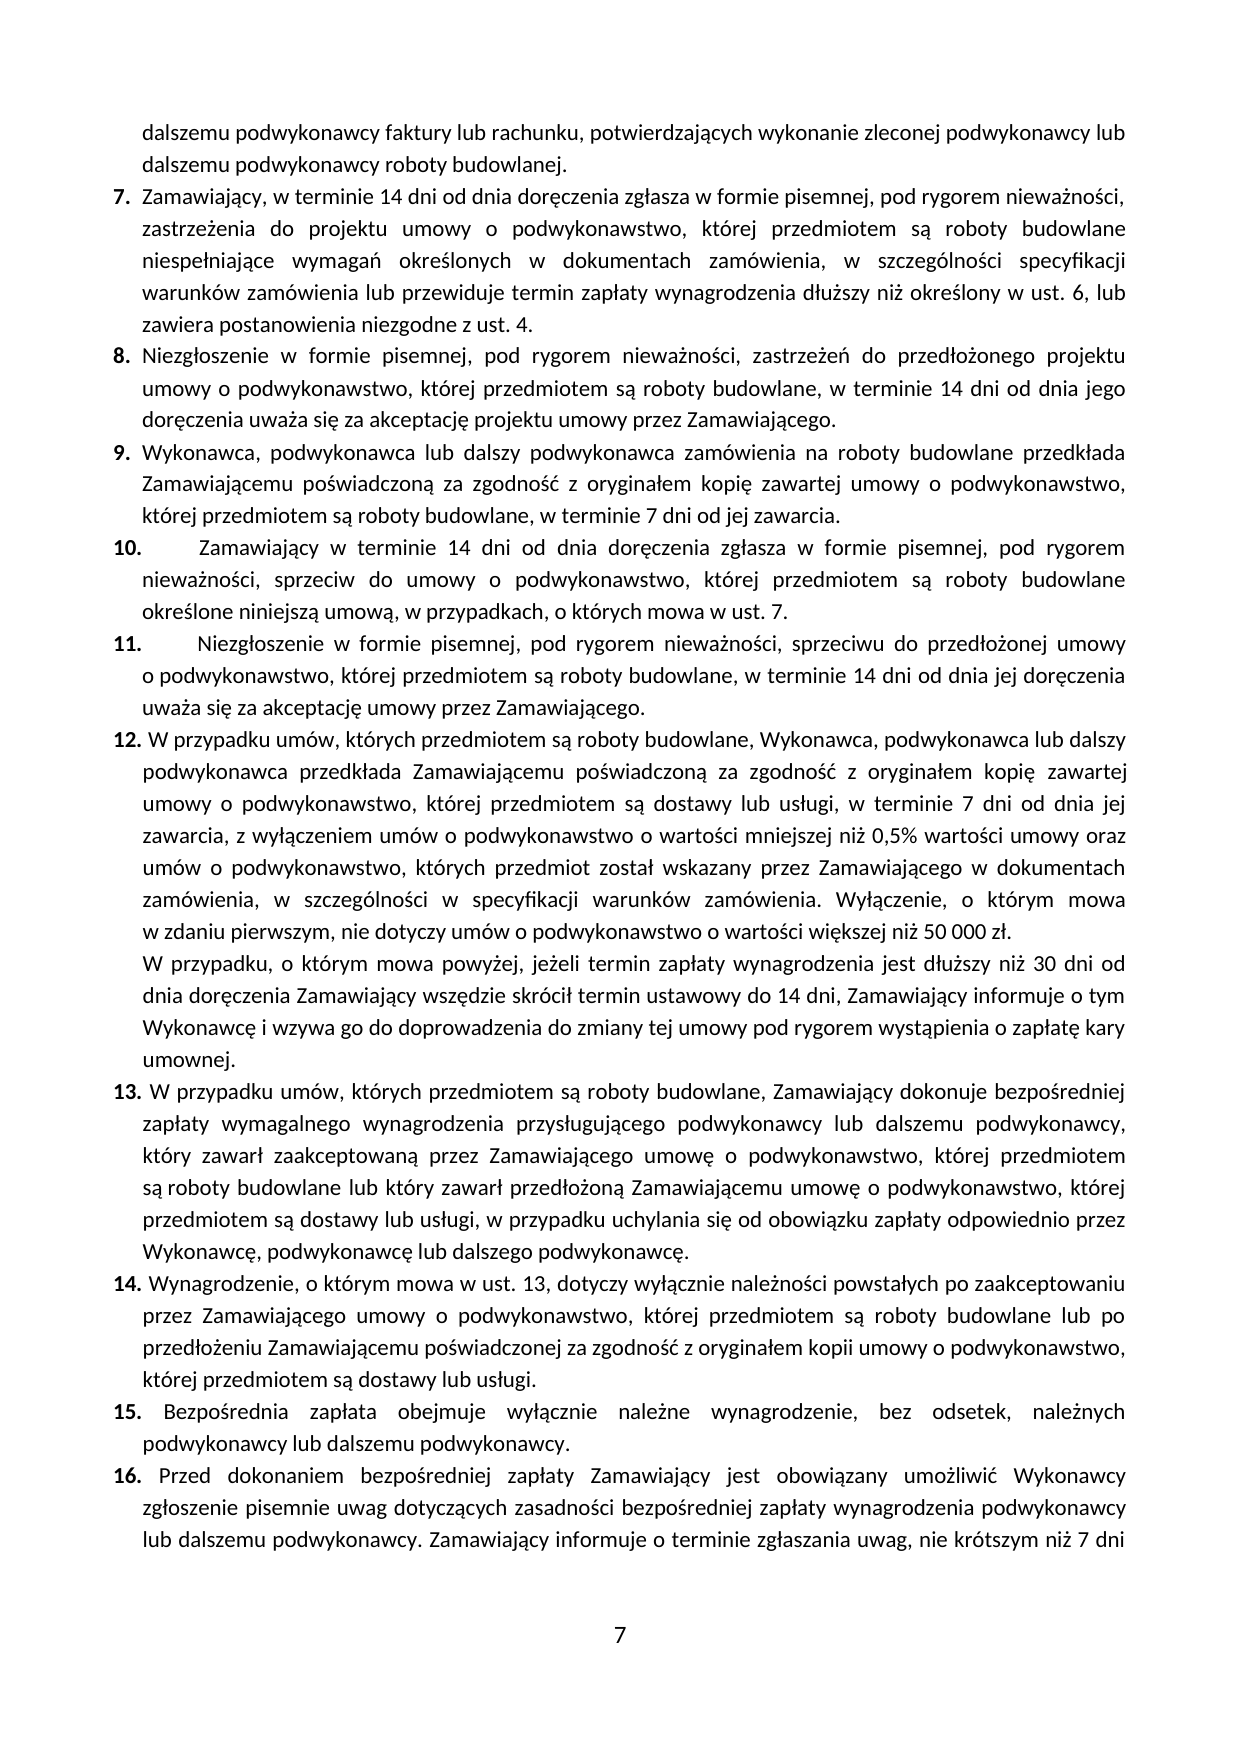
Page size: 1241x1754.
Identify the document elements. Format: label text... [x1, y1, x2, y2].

list Niezgłoszenie w formie pisemnej, pod rygorem nieważności, zastrzeżeń do przedłożonego projektu umowy o podwykonawstwo, której przedmiotem są roboty budowlane, w terminie 14 dni od dnia jego doręczenia uważa się za akceptację projektu umowy przez Zamawiającego. [113, 338, 1127, 434]
list Niezgłoszenie w formie pisemnej, pod rygorem nieważności, sprzeciwu do przedłożonej umowy o podwykonawstwo, której przedmiotem są roboty budowlane, w terminie 14 dni od dnia jej doręczenia uważa się za akceptację umowy przez Zamawiającego. [113, 626, 1127, 722]
list Bezpośrednia zapłata obejmuje wyłącznie należne wynagrodzenie, bez odsetek, należnych podwykonawcy lub dalszemu podwykonawcy. [113, 1394, 1127, 1458]
list Zamawiający, w terminie 14 dni od dnia doręczenia zgłasza w formie pisemnej, pod rygorem nieważności, zastrzeżenia do projektu umowy o podwykonawstwo, której przedmiotem są roboty budowlane niespełniające wymagań określonych w dokumentach zamówienia, w szczególności specyfikacji warunków zamówienia lub przewiduje termin zapłaty wynagrodzenia dłuższy niż określony w ust. 6, lub zawiera postanowienia niezgodne z ust. 4. [113, 178, 1127, 338]
list Wykonawca, podwykonawca lub dalszy podwykonawca zamówienia na roboty budowlane przedkłada Zamawiającemu poświadczoną za zgodność z oryginałem kopię zawartej umowy o podwykonawstwo, której przedmiotem są roboty budowlane, w terminie 7 dni od jej zawarcia. [113, 434, 1127, 530]
list W przypadku umów, których przedmiotem są roboty budowlane, Wykonawca, podwykonawca lub dalszy podwykonawca przedkłada Zamawiającemu poświadczoną za zgodność z oryginałem kopię zawartej umowy o podwykonawstwo, której przedmiotem są dostawy lub usługi, w terminie 7 dni od dnia jej zawarcia, z wyłączeniem umów o podwykonawstwo o wartości mniejszej niż 0,5% wartości umowy oraz umów o podwykonawstwo, których przedmiot został wskazany przez Zamawiającego w dokumentach zamówienia, w szczególności w specyfikacji warunków zamówienia. Wyłączenie, o którym mowa w zdaniu pierwszym, nie dotyczy umów o podwykonawstwo o wartości większej niż 50 000 zł. [113, 722, 1127, 946]
list Wynagrodzenie, o którym mowa w ust. 13, dotyczy wyłącznie należności powstałych po zaakceptowaniu przez Zamawiającego umowy o podwykonawstwo, której przedmiotem są roboty budowlane lub po przedłożeniu Zamawiającemu poświadczonej za zgodność z oryginałem kopii umowy o podwykonawstwo, której przedmiotem są dostawy lub usługi. [113, 1266, 1127, 1394]
text W przypadku, o którym mowa powyżej, jeżeli termin zapłaty wynagrodzenia jest dłuższy niż 30 dni od dnia doręczenia Zamawiający wszędzie skrócił termin ustawowy do 14 dni, Zamawiający informuje o tym Wykonawcę i wzywa go do doprowadzenia do zmiany tej umowy pod rygorem wystąpienia o zapłatę kary umownej. [142, 946, 1127, 1074]
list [113, 1458, 1127, 1554]
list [113, 114, 1127, 178]
list W przypadku umów, których przedmiotem są roboty budowlane, Zamawiający dokonuje bezpośredniej zapłaty wymagalnego wynagrodzenia przysługującego podwykonawcy lub dalszemu podwykonawcy, który zawarł zaakceptowaną przez Zamawiającego umowę o podwykonawstwo, której przedmiotem są roboty budowlane lub który zawarł przedłożoną Zamawiającemu umowę o podwykonawstwo, której przedmiotem są dostawy lub usługi, w przypadku uchylania się od obowiązku zapłaty odpowiednio przez Wykonawcę, podwykonawcę lub dalszego podwykonawcę. [113, 1074, 1127, 1266]
list Zamawiający w terminie 14 dni od dnia doręczenia zgłasza w formie pisemnej, pod rygorem nieważności, sprzeciw do umowy o podwykonawstwo, której przedmiotem są roboty budowlane określone niniejszą umową, w przypadkach, o których mowa w ust. 7. [113, 530, 1127, 626]
